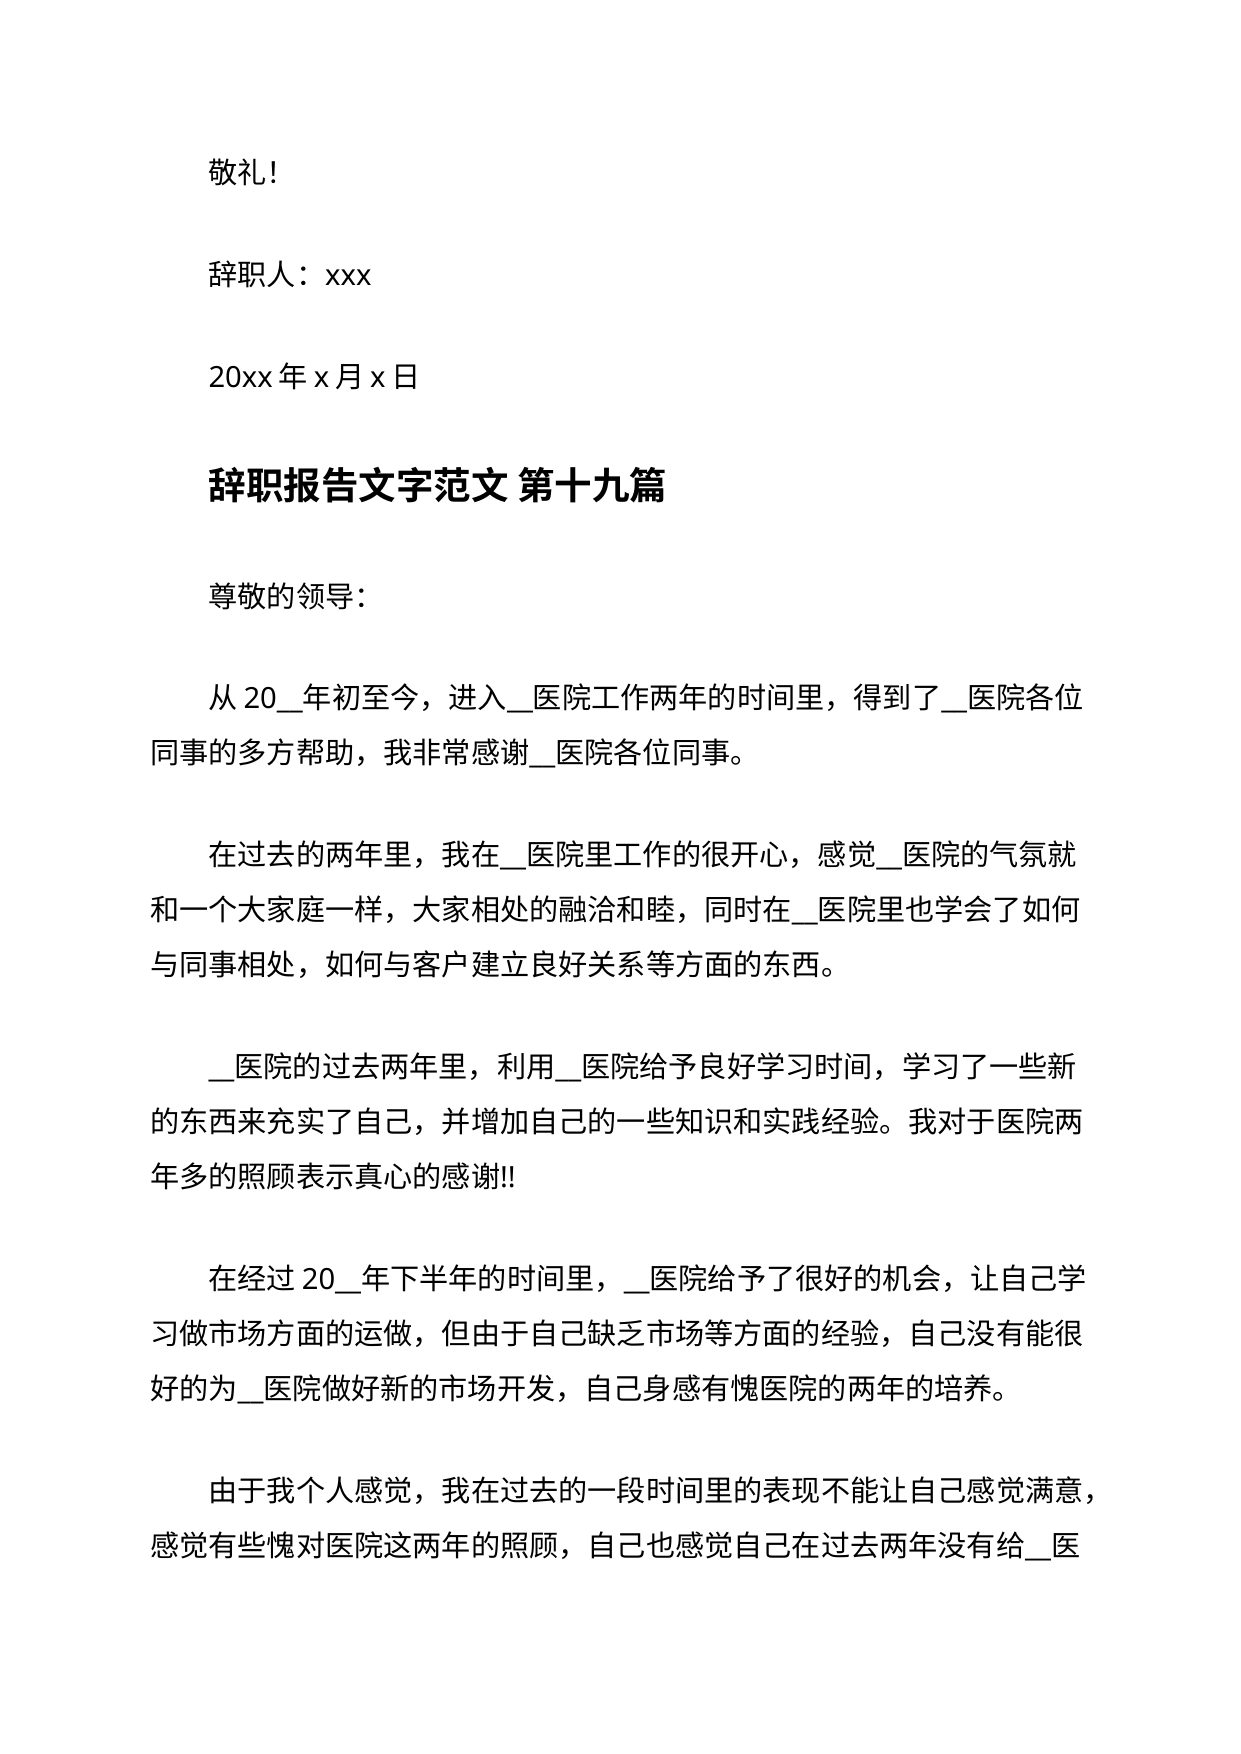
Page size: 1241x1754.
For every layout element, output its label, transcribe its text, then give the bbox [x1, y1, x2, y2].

text 敬礼！ [150, 150, 1090, 192]
text 辞职人：xxx [150, 252, 1090, 294]
text 20xx年x月x日 [150, 354, 1090, 396]
text 辞职报告文字范文 第十九篇 [150, 456, 1090, 510]
text 在经过20__年下半年的时间里，__医院给予了很好的机会，让自己学习做市场方面的运做，但由于自己缺乏市场等方面的经验，自己没有能很好的为__医院做好新的市场开发，自己身感有愧医院的两年的培养。 [150, 1256, 1090, 1408]
text __医院的过去两年里，利用__医院给予良好学习时间，学习了一些新的东西来充实了自己，并增加自己的一些知识和实践经验。我对于医院两年多的照顾表示真心的感谢!! [150, 1044, 1090, 1196]
text 在过去的两年里，我在__医院里工作的很开心，感觉__医院的气氛就和一个大家庭一样，大家相处的融洽和睦，同时在__医院里也学会了如何与同事相处，如何与客户建立良好关系等方面的东西。 [150, 832, 1090, 984]
text 尊敬的领导： [150, 573, 1090, 615]
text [150, 1467, 1090, 1565]
text 从20__年初至今，进入__医院工作两年的时间里，得到了__医院各位同事的多方帮助，我非常感谢__医院各位同事。 [150, 675, 1090, 772]
